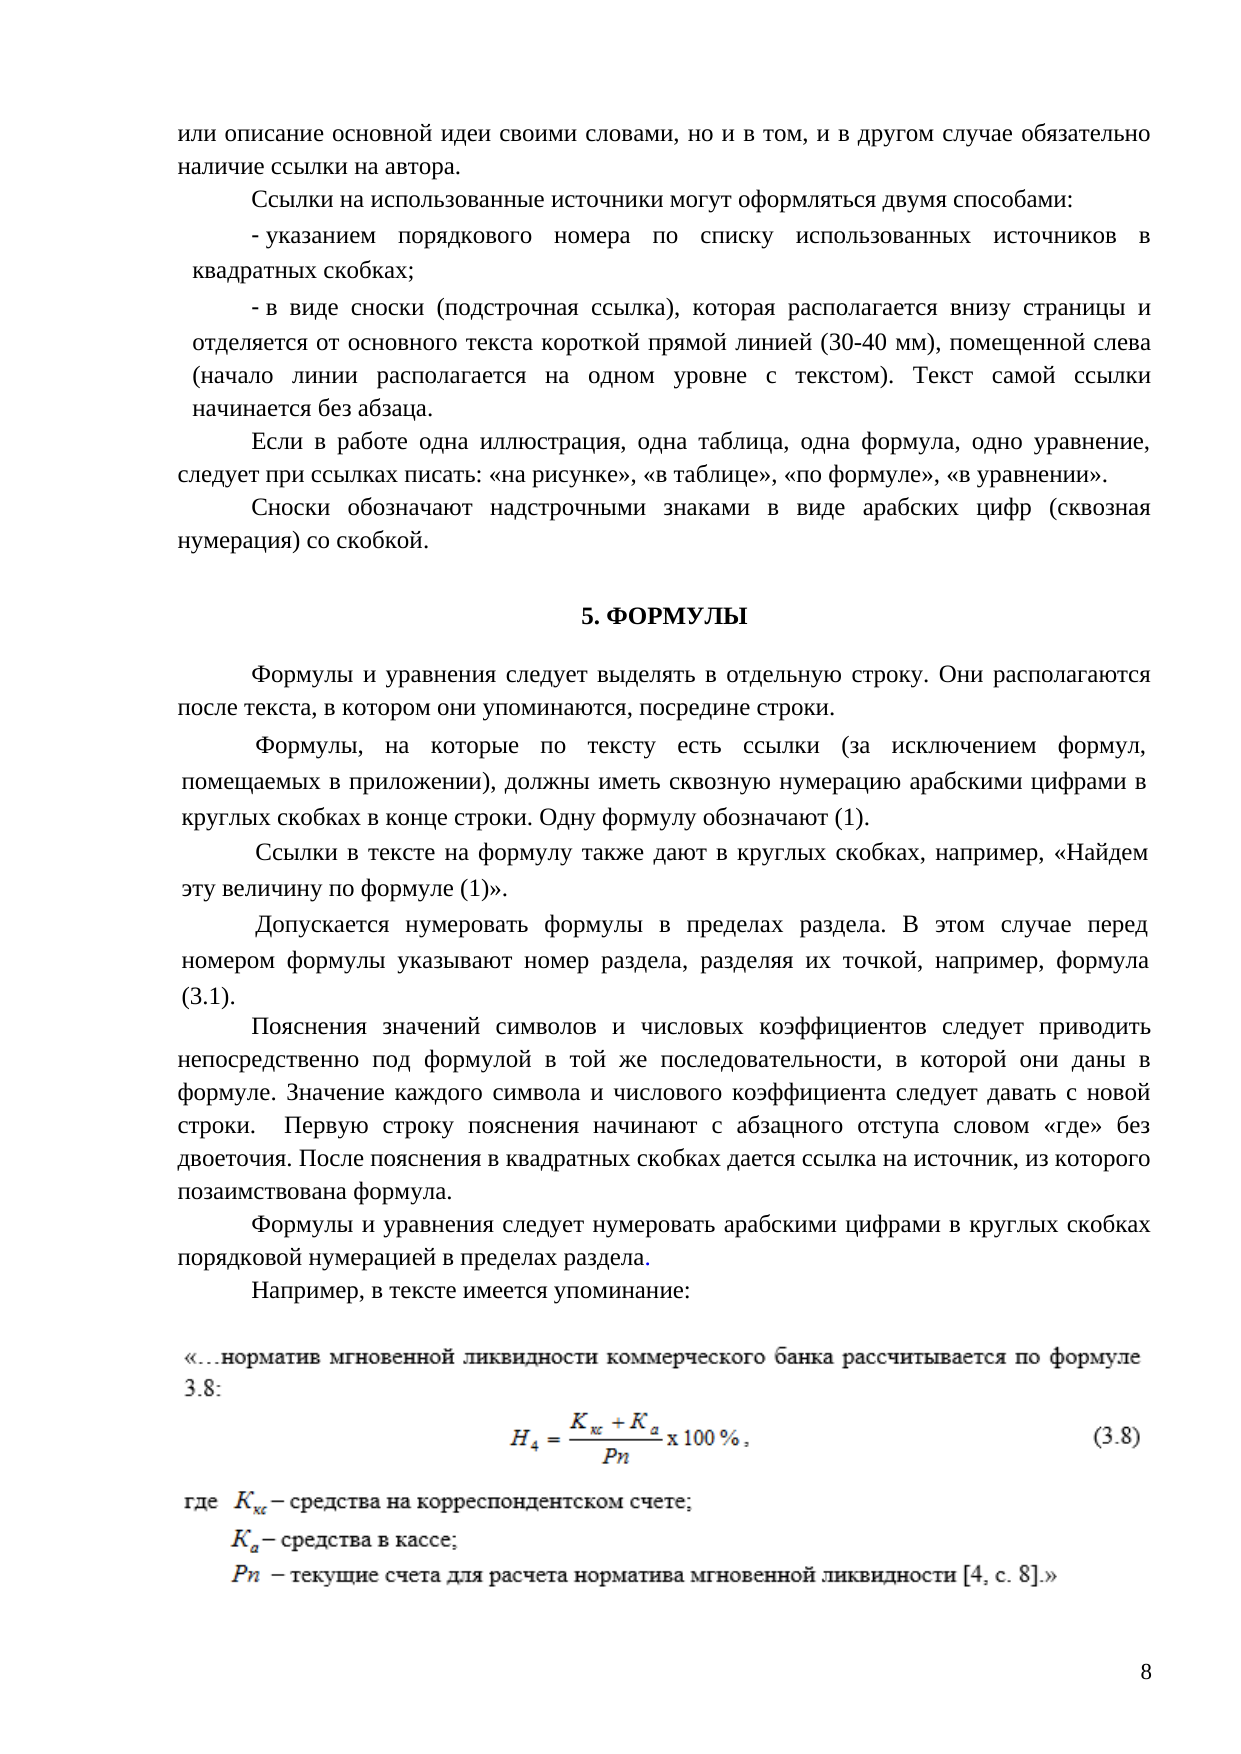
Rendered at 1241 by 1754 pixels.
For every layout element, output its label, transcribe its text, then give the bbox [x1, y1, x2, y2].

text Пояснения значений символов и числовых коэффициентов следует приводить непосредственно под формулой в той же последовательности, в которой они даны в формуле. Значение каждого символа и числового коэффициента следует давать с новой строки. Первую строку пояснения начинают с абзацного отступа словом «где» без двоеточия. После пояснения в квадратных скобках дается ссылка на источник, из которого позаимствована формула. [177, 1011, 1152, 1205]
text Например, в тексте имеется упоминание: [177, 1276, 1152, 1304]
text Формулы и уравнения следует нумеровать арабскими цифрами в круглых скобках порядковой нумерацией в пределах раздела. [177, 1209, 1152, 1271]
text Формулы, на которые по тексту есть ссылки (за исключением формул, помещаемых в приложении), должны иметь сквозную нумерацию арабскими цифрами в круглых скобках в конце строки. Одну формулу обозначают (1). [181, 725, 1147, 832]
text Допускается нумеровать формулы в пределах раздела. В этом случае перед номером формулы указывают номер раздела, разделяя их точкой, например, формула (3.1). [181, 904, 1149, 1011]
picture [177, 1341, 1152, 1596]
list в виде сноски (подстрочная ссылка), которая располагается внизу страницы и отделяется от основного текста короткой прямой линией (30-40 мм), помещенной слева (начало линии располагается на одном уровне с текстом). Текст самой ссылки начинается без абзаца. [192, 288, 1152, 422]
text Ссылки на использованные источники могут оформляться двумя способами: [177, 184, 1152, 213]
text Формулы и уравнения следует выделять в отдельную строку. Они располагаются после текста, в котором они упоминаются, посредине строки. [177, 659, 1152, 720]
text Ссылки в тексте на формулу также дают в круглых скобках, например, «Найдем эту величину по формуле (1)». [181, 832, 1149, 904]
list указанием порядкового номера по списку использованных источников в квадратных скобках; [192, 217, 1152, 284]
text Если в работе одна иллюстрация, одна таблица, одна формула, одно уравнение, следует при ссылках писать: «на рисунке», «в таблице», «по формуле», «в уравнении». [177, 426, 1152, 488]
list ФОРМУЛЫ [177, 601, 1152, 630]
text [177, 118, 1152, 180]
text Сноски обозначают надстрочными знаками в виде арабских цифр (сквозная нумерация) со скобкой. [177, 492, 1152, 554]
